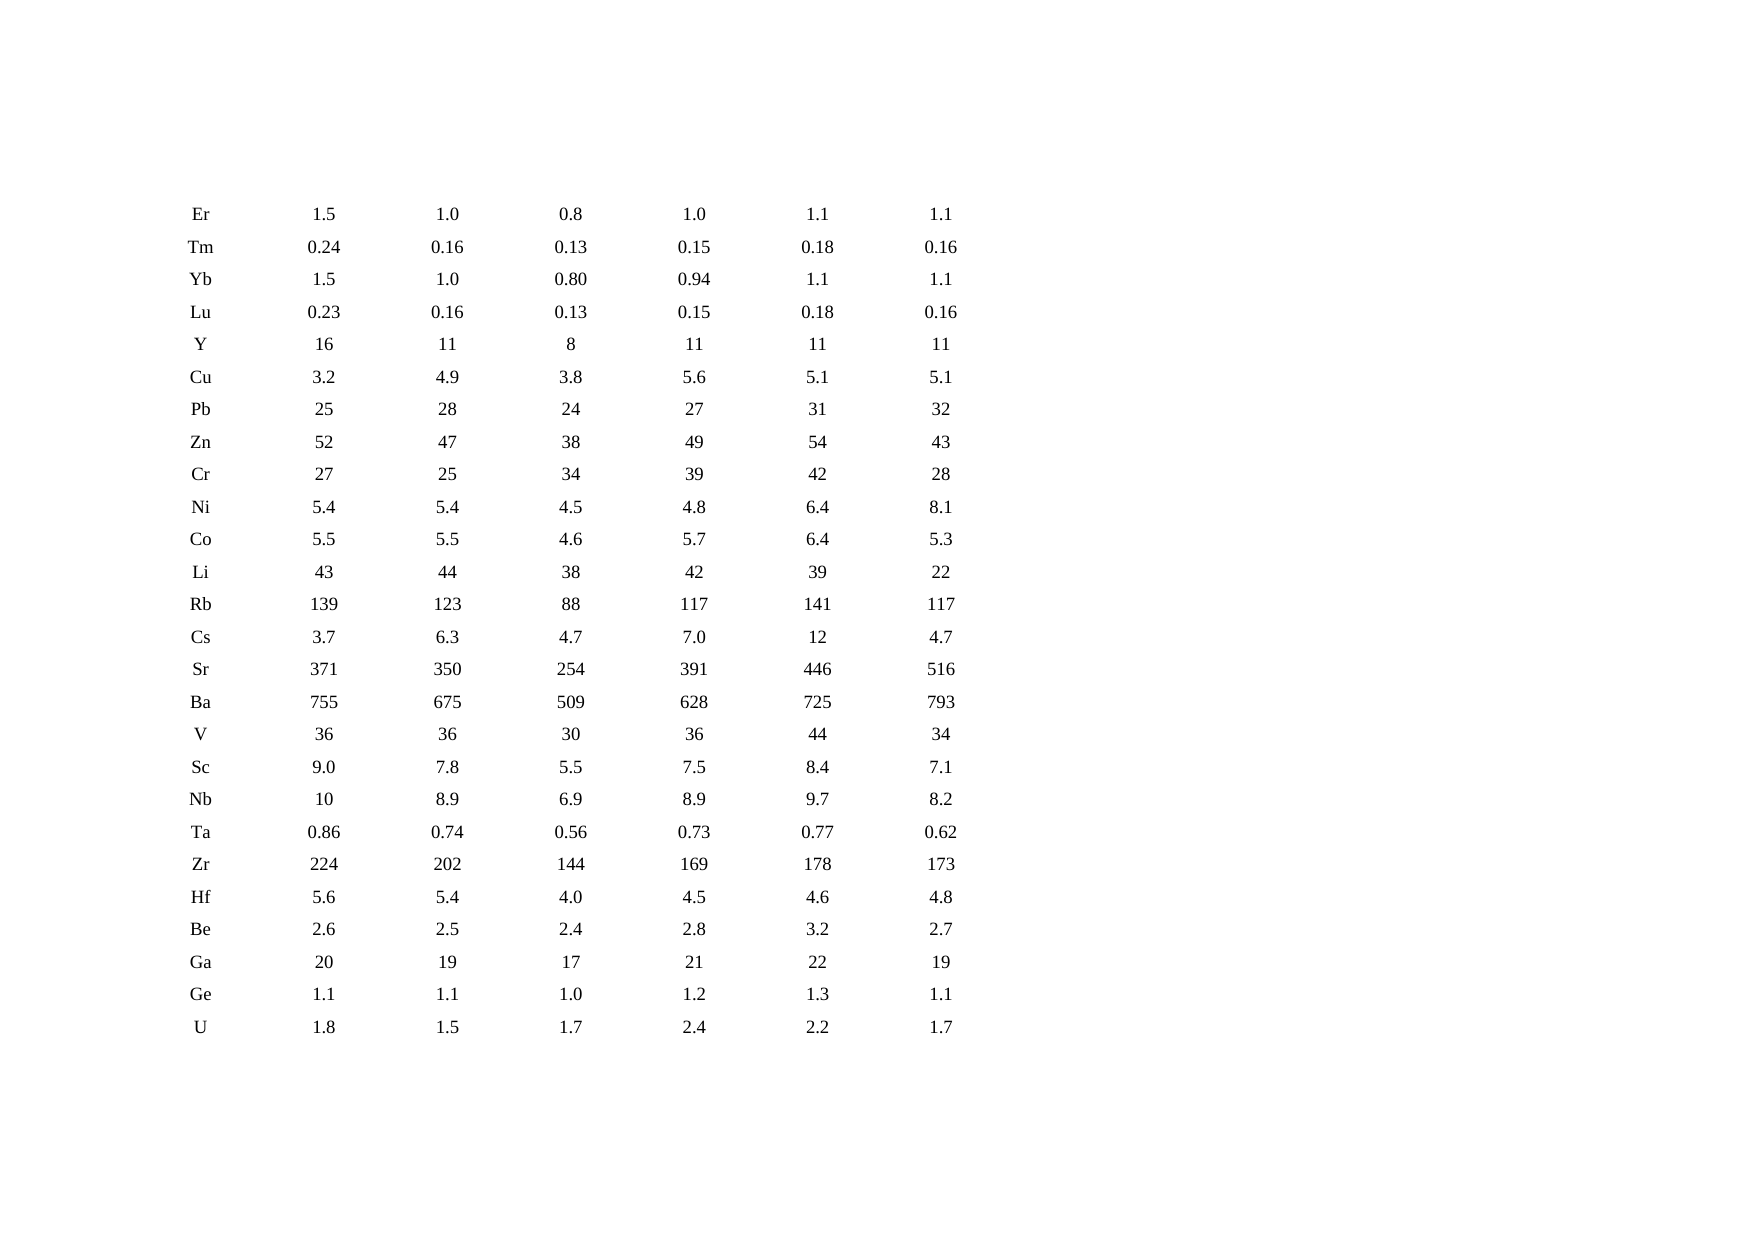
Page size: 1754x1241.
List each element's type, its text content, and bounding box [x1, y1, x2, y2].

table_cell 446 [756, 653, 879, 685]
table_cell 5.1 [879, 360, 1002, 393]
table_cell 12 [756, 620, 879, 653]
table_cell 34 [509, 458, 632, 490]
table_cell 34 [879, 718, 1002, 750]
table_cell 6.4 [756, 523, 879, 555]
table_cell 27 [262, 458, 386, 490]
table_cell 350 [386, 653, 509, 685]
table_cell 22 [879, 555, 1002, 588]
table_cell 36 [633, 718, 756, 750]
table_cell 117 [633, 588, 756, 620]
table_cell 793 [879, 685, 1002, 718]
table_cell 5.5 [509, 750, 632, 783]
table_cell Ni [139, 490, 262, 523]
table_cell 4.8 [879, 880, 1002, 913]
table_cell 4.9 [386, 360, 509, 393]
table_cell 4.7 [879, 620, 1002, 653]
table_cell Er [139, 198, 262, 230]
table_cell 0.18 [756, 295, 879, 328]
table_cell 254 [509, 653, 632, 685]
table_cell 6.4 [756, 490, 879, 523]
table_cell 4.7 [509, 620, 632, 653]
table_cell 8.4 [756, 750, 879, 783]
table_cell Co [139, 523, 262, 555]
table_cell Sr [139, 653, 262, 685]
table_cell 47 [386, 425, 509, 458]
table_cell 5.4 [262, 490, 386, 523]
table_cell 11 [879, 328, 1002, 360]
table_cell 5.7 [633, 523, 756, 555]
table_cell 3.8 [509, 360, 632, 393]
table_cell V [139, 718, 262, 750]
table_cell Cu [139, 360, 262, 393]
table_cell 7.8 [386, 750, 509, 783]
table_cell 4.8 [633, 490, 756, 523]
table_cell 5.6 [262, 880, 386, 913]
table_cell 1.0 [633, 198, 756, 230]
table_cell 4.0 [509, 880, 632, 913]
table_cell 0.24 [262, 230, 386, 263]
table_cell 44 [386, 555, 509, 588]
table_cell 1.3 [756, 978, 879, 1010]
table_cell Be [139, 913, 262, 945]
table_cell 5.4 [386, 880, 509, 913]
table_cell 1.1 [879, 978, 1002, 1010]
table_cell 54 [756, 425, 879, 458]
table_cell 2.4 [633, 1010, 756, 1043]
table_cell 2.4 [509, 913, 632, 945]
table_cell 1.5 [262, 198, 386, 230]
table_cell Ta [139, 815, 262, 848]
table_cell 0.16 [879, 295, 1002, 328]
table_cell 2.2 [756, 1010, 879, 1043]
table_cell 628 [633, 685, 756, 718]
table_cell 1.7 [879, 1010, 1002, 1043]
table_cell 1.5 [262, 263, 386, 295]
table_cell 38 [509, 425, 632, 458]
table_cell 1.1 [262, 978, 386, 1010]
table_cell Li [139, 555, 262, 588]
table_cell 43 [879, 425, 1002, 458]
table_cell 8.9 [386, 783, 509, 815]
table_cell 509 [509, 685, 632, 718]
table_cell 17 [509, 945, 632, 978]
table_cell 5.3 [879, 523, 1002, 555]
table_cell 202 [386, 848, 509, 880]
table_cell 27 [633, 393, 756, 425]
table_cell Ba [139, 685, 262, 718]
table_cell Sc [139, 750, 262, 783]
table_cell 11 [386, 328, 509, 360]
table_cell 6.3 [386, 620, 509, 653]
table_cell 25 [262, 393, 386, 425]
table_cell 178 [756, 848, 879, 880]
table_cell 0.13 [509, 295, 632, 328]
table_cell Zn [139, 425, 262, 458]
table_cell 4.5 [509, 490, 632, 523]
table_cell 0.15 [633, 230, 756, 263]
table_cell 1.1 [386, 978, 509, 1010]
table_cell 36 [262, 718, 386, 750]
table_cell 0.80 [509, 263, 632, 295]
table_cell 0.16 [879, 230, 1002, 263]
table_cell Y [139, 328, 262, 360]
table_cell 8.2 [879, 783, 1002, 815]
table_cell 123 [386, 588, 509, 620]
table_cell 31 [756, 393, 879, 425]
table_cell 4.6 [509, 523, 632, 555]
table_cell 7.0 [633, 620, 756, 653]
table_cell 0.16 [386, 230, 509, 263]
table_cell 0.8 [509, 198, 632, 230]
table_cell 11 [633, 328, 756, 360]
table_cell 516 [879, 653, 1002, 685]
table_cell 1.7 [509, 1010, 632, 1043]
table_cell 1.8 [262, 1010, 386, 1043]
table_cell 19 [879, 945, 1002, 978]
table_cell Ge [139, 978, 262, 1010]
table_cell 2.6 [262, 913, 386, 945]
table_cell 371 [262, 653, 386, 685]
table_cell 19 [386, 945, 509, 978]
table_cell 169 [633, 848, 756, 880]
table_cell 0.15 [633, 295, 756, 328]
table_cell 5.1 [756, 360, 879, 393]
table_cell 43 [262, 555, 386, 588]
table_cell 0.18 [756, 230, 879, 263]
table_cell Ga [139, 945, 262, 978]
table_cell 725 [756, 685, 879, 718]
table_cell 20 [262, 945, 386, 978]
table_cell Lu [139, 295, 262, 328]
table_cell 25 [386, 458, 509, 490]
table_cell 0.62 [879, 815, 1002, 848]
table_cell 88 [509, 588, 632, 620]
table_cell 5.5 [262, 523, 386, 555]
table_cell 139 [262, 588, 386, 620]
table_cell 0.74 [386, 815, 509, 848]
table_cell 9.7 [756, 783, 879, 815]
table_cell Tm [139, 230, 262, 263]
table_cell 0.86 [262, 815, 386, 848]
table_cell 10 [262, 783, 386, 815]
table_cell 30 [509, 718, 632, 750]
table_cell 1.1 [879, 263, 1002, 295]
table_cell 117 [879, 588, 1002, 620]
table_cell 3.7 [262, 620, 386, 653]
table_cell 28 [879, 458, 1002, 490]
table_cell 141 [756, 588, 879, 620]
table_cell 0.73 [633, 815, 756, 848]
table_cell 1.1 [756, 198, 879, 230]
table_cell 1.1 [756, 263, 879, 295]
table_cell 38 [509, 555, 632, 588]
table_cell 8.9 [633, 783, 756, 815]
table_cell Rb [139, 588, 262, 620]
table_cell 36 [386, 718, 509, 750]
table_cell Hf [139, 880, 262, 913]
table_cell 0.56 [509, 815, 632, 848]
table_cell 22 [756, 945, 879, 978]
table_cell 173 [879, 848, 1002, 880]
table_cell 5.5 [386, 523, 509, 555]
table_cell 2.8 [633, 913, 756, 945]
table_cell 0.16 [386, 295, 509, 328]
table_cell 1.0 [386, 198, 509, 230]
table_cell 52 [262, 425, 386, 458]
table_cell Cr [139, 458, 262, 490]
table_cell Cs [139, 620, 262, 653]
table_cell 4.6 [756, 880, 879, 913]
table_cell 49 [633, 425, 756, 458]
table_cell 28 [386, 393, 509, 425]
table_cell 0.77 [756, 815, 879, 848]
table_cell 0.13 [509, 230, 632, 263]
table_cell 2.5 [386, 913, 509, 945]
table_cell 675 [386, 685, 509, 718]
table_cell 4.5 [633, 880, 756, 913]
table_cell 755 [262, 685, 386, 718]
table_cell 5.6 [633, 360, 756, 393]
table_cell 5.4 [386, 490, 509, 523]
table_cell 39 [756, 555, 879, 588]
table_cell U [139, 1010, 262, 1043]
table_cell 6.9 [509, 783, 632, 815]
table_cell 1.1 [879, 198, 1002, 230]
table_cell Yb [139, 263, 262, 295]
table_cell 1.0 [386, 263, 509, 295]
table_cell 42 [756, 458, 879, 490]
table_cell 144 [509, 848, 632, 880]
table_cell 3.2 [262, 360, 386, 393]
table_cell 1.0 [509, 978, 632, 1010]
table_cell 11 [756, 328, 879, 360]
table_cell Pb [139, 393, 262, 425]
table_cell 39 [633, 458, 756, 490]
table_cell 1.2 [633, 978, 756, 1010]
table_cell 7.1 [879, 750, 1002, 783]
table_cell 24 [509, 393, 632, 425]
table_cell 224 [262, 848, 386, 880]
table_cell 42 [633, 555, 756, 588]
table_cell 32 [879, 393, 1002, 425]
table_cell 0.23 [262, 295, 386, 328]
table_cell 7.5 [633, 750, 756, 783]
table_cell Zr [139, 848, 262, 880]
table_cell 0.94 [633, 263, 756, 295]
table_cell 44 [756, 718, 879, 750]
table_cell 16 [262, 328, 386, 360]
table_cell 3.2 [756, 913, 879, 945]
table_cell 21 [633, 945, 756, 978]
table_cell 8 [509, 328, 632, 360]
table_cell 2.7 [879, 913, 1002, 945]
table_cell 1.5 [386, 1010, 509, 1043]
table_cell 9.0 [262, 750, 386, 783]
table_cell 391 [633, 653, 756, 685]
table_cell 8.1 [879, 490, 1002, 523]
table_cell Nb [139, 783, 262, 815]
